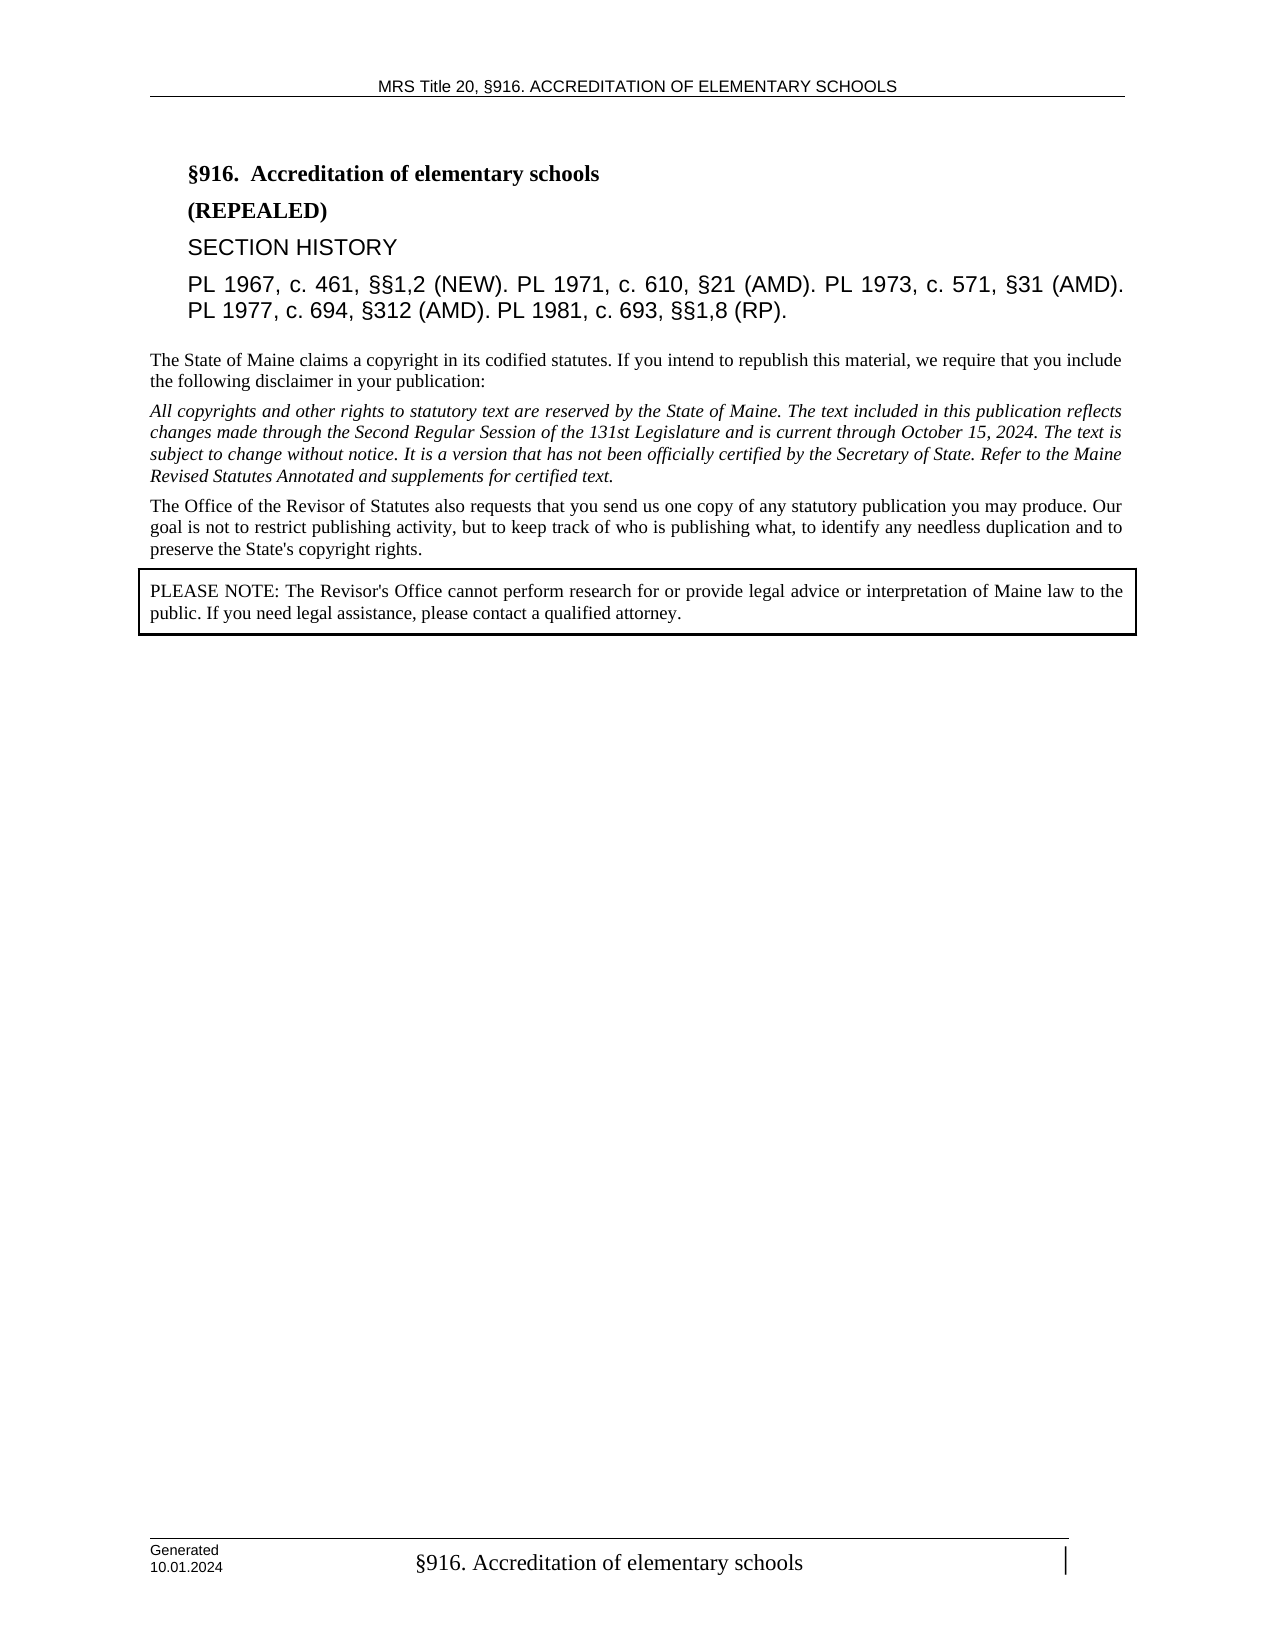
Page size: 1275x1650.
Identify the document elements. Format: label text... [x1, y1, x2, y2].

text (REPEALED) [187, 197, 1125, 223]
text The State of Maine claims a copyright in its codified statutes. If you intend to republish this material, we require that you include the following disclaimer in your publication: [150, 348, 1125, 392]
text SECTION HISTORY [187, 234, 1125, 260]
text PLEASE NOTE: The Revisor's Office cannot perform research for or provide legal advice or interpretation of Maine law to the public. If you need legal assistance, please contact a qualified attorney. [140, 570, 1135, 633]
text All copyrights and other rights to statutory text are reserved by the State of Maine. The text included in this publication reflects changes made through the Second Regular Session of the 131st Legislature and is current through October 15, 2024 . The text is subject to change without notice. It is a version that has not been officially certified by the Secretary of State. Refer to the Maine Revised Statutes Annotated and supplements for certified text. [150, 400, 1125, 486]
text The Office of the Revisor of Statutes also requests that you send us one copy of any statutory publication you may produce. Our goal is not to restrict publishing activity, but to keep track of who is publishing what, to identify any needless duplication and to preserve the State's copyright rights. [150, 494, 1125, 559]
text §916. Accreditation of elementary schools [187, 160, 1125, 187]
text PL 1967, c. 461, §§1,2 (NEW). PL 1971, c. 610, §21 (AMD). PL 1973, c. 571, §31 (AMD). PL 1977, c. 694, §312 (AMD). PL 1981, c. 693, §§1,8 (RP). [187, 271, 1125, 323]
